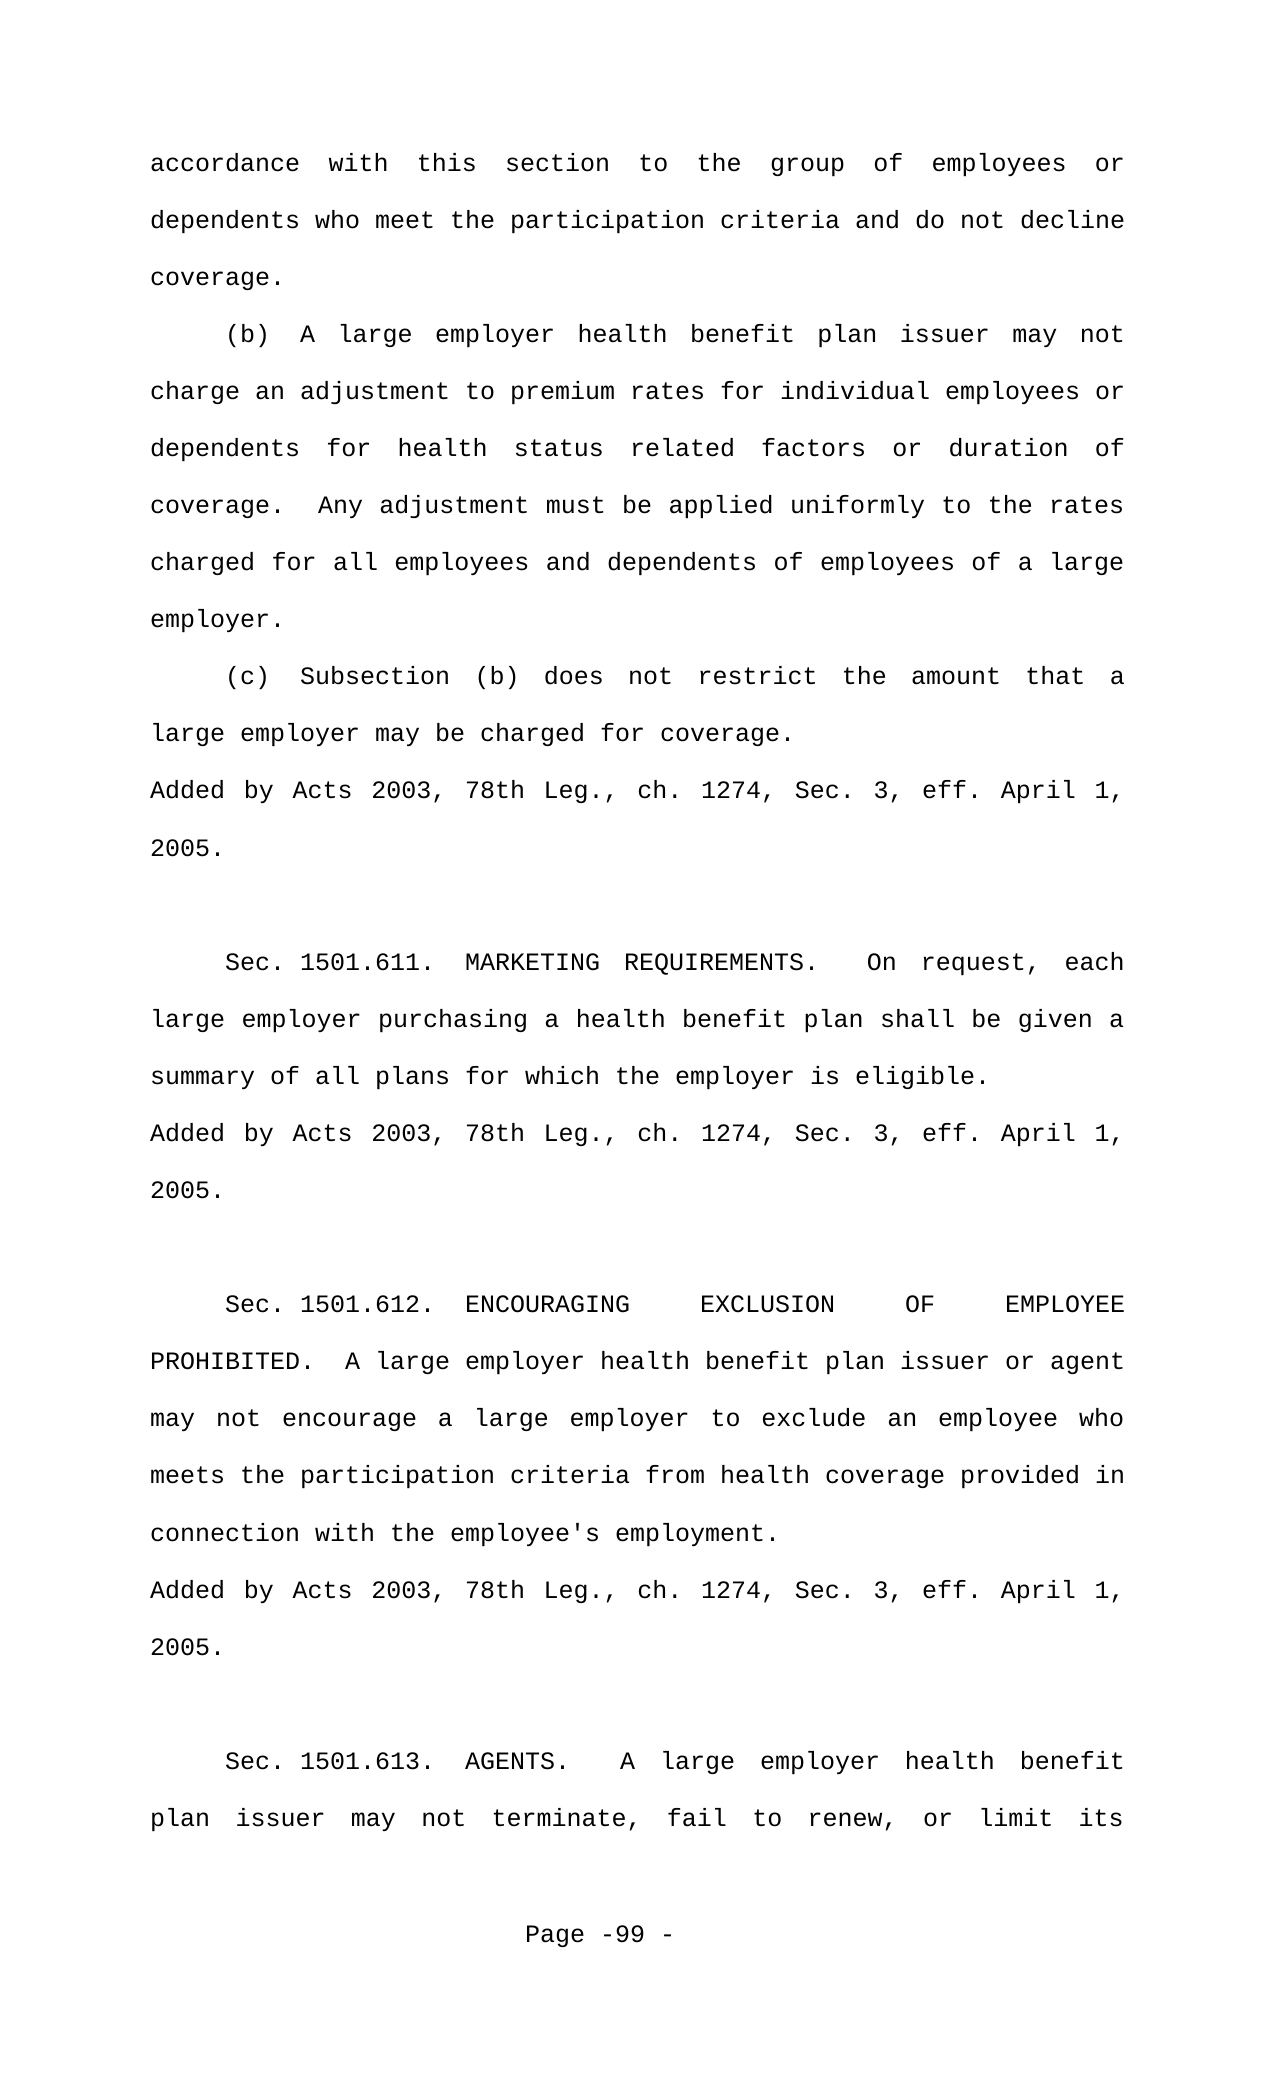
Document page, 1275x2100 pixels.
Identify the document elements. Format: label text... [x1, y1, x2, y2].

text Added by Acts 2003, 78th Leg., ch. 1274, Sec. 3, eff. April 1, 2005. [150, 1577, 1125, 1663]
text Added by Acts 2003, 78th Leg., ch. 1274, Sec. 3, eff. April 1, 2005. [150, 778, 1125, 863]
text (c) Subsection (b) does not restrict the amount that a large employer may be charged for coverage. [150, 664, 1125, 749]
text Sec. 1501.611. MARKETING REQUIREMENTS. On request, each large employer purchasing a health benefit plan shall be given a summary of all plans for which the employer is eligible. [150, 949, 1125, 1092]
text Added by Acts 2003, 78th Leg., ch. 1274, Sec. 3, eff. April 1, 2005. [150, 1120, 1125, 1206]
text (b) A large employer health benefit plan issuer may not charge an adjustment to premium rates for individual employees or dependents for health status related factors or duration of coverage. Any adjustment must be applied uniformly to the rates charged for all employees and dependents of employees of a large employer. [150, 321, 1125, 635]
